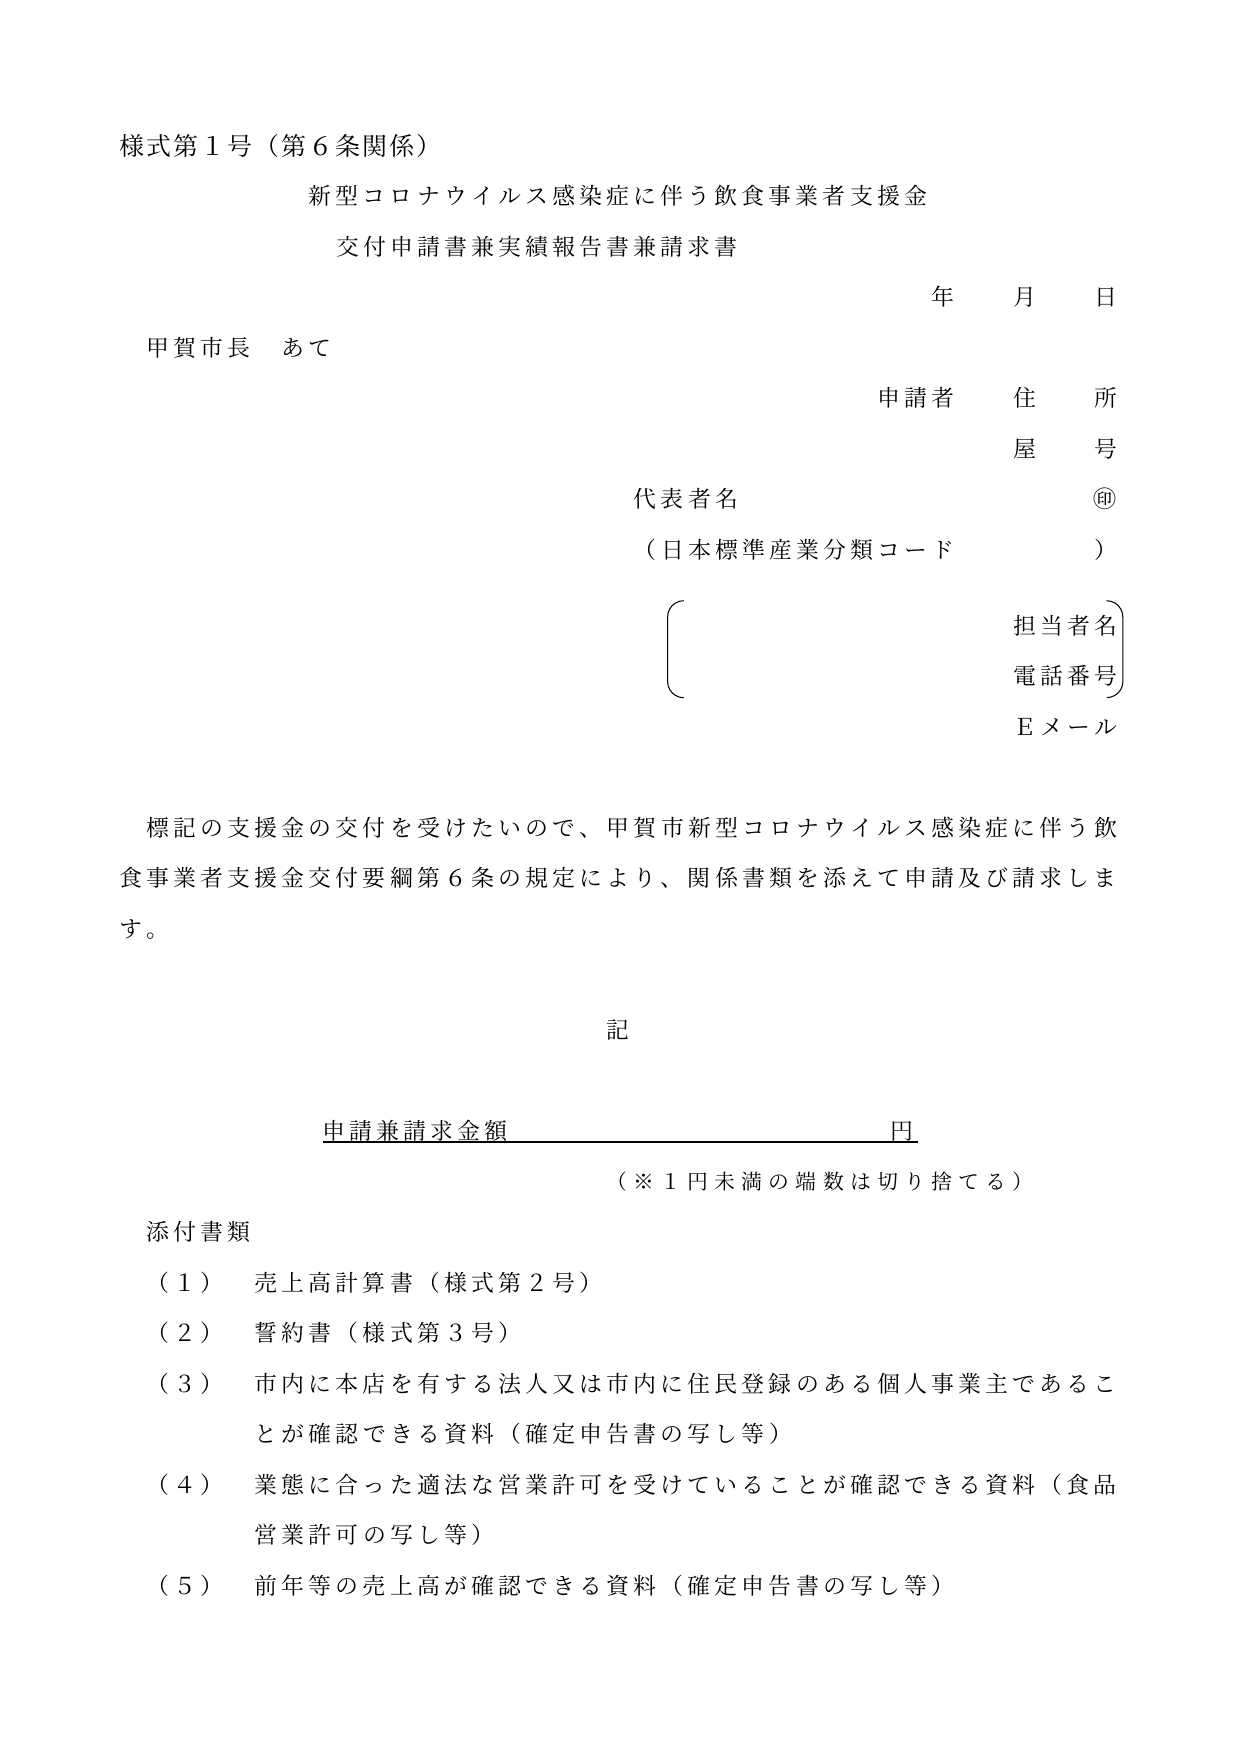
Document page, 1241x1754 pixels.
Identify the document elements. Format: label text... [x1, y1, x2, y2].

text 新型コロナウイルス感染症に伴う飲食事業者支援金 [200, 170, 1013, 220]
text （４） 業態に合った適法な営業許可を受けていることが確認できる資料（食品営業許可の写し等） [146, 1458, 1121, 1559]
text 添付書類 [146, 1205, 1121, 1256]
text 甲賀市長 あて [119, 321, 1121, 372]
text （３） 市内に本店を有する法人又は市内に住民登録のある個人事業主であることが確認できる資料（確定申告書の写し等） [146, 1357, 1121, 1458]
text （２） 誓約書（様式第３号） [146, 1306, 1121, 1357]
text 担当者名 [119, 599, 1121, 649]
text 交付申請書兼実績報告書兼請求書 [200, 220, 1013, 271]
text Ｅメール [119, 700, 1121, 751]
text 代表者名 ㊞ [119, 473, 1121, 523]
text （５） 前年等の売上高が確認できる資料（確定申告書の写し等） [146, 1559, 1121, 1609]
subtitle 記 [119, 1003, 1121, 1054]
text 申請兼請求金額 円 [119, 1104, 1121, 1155]
text 申請者 住 所 [119, 372, 1121, 422]
text 年 月 日 [119, 271, 1121, 321]
text 屋 号 [119, 422, 1121, 473]
text 電話番号 [119, 649, 1121, 700]
text （日本標準産業分類コード ） [119, 523, 1121, 574]
text （１） 売上高計算書（様式第２号） [146, 1256, 1121, 1306]
text （※１円未満の端数は切り捨てる） [119, 1155, 1121, 1205]
text 標記の支援金の交付を受けたいので、甲賀市新型コロナウイルス感染症に伴う飲食事業者支援金交付要綱第６条の規定により、関係書類を添えて申請及び請求します。 [119, 801, 1121, 953]
text 様式第１号（第６条関係） [119, 119, 1121, 170]
